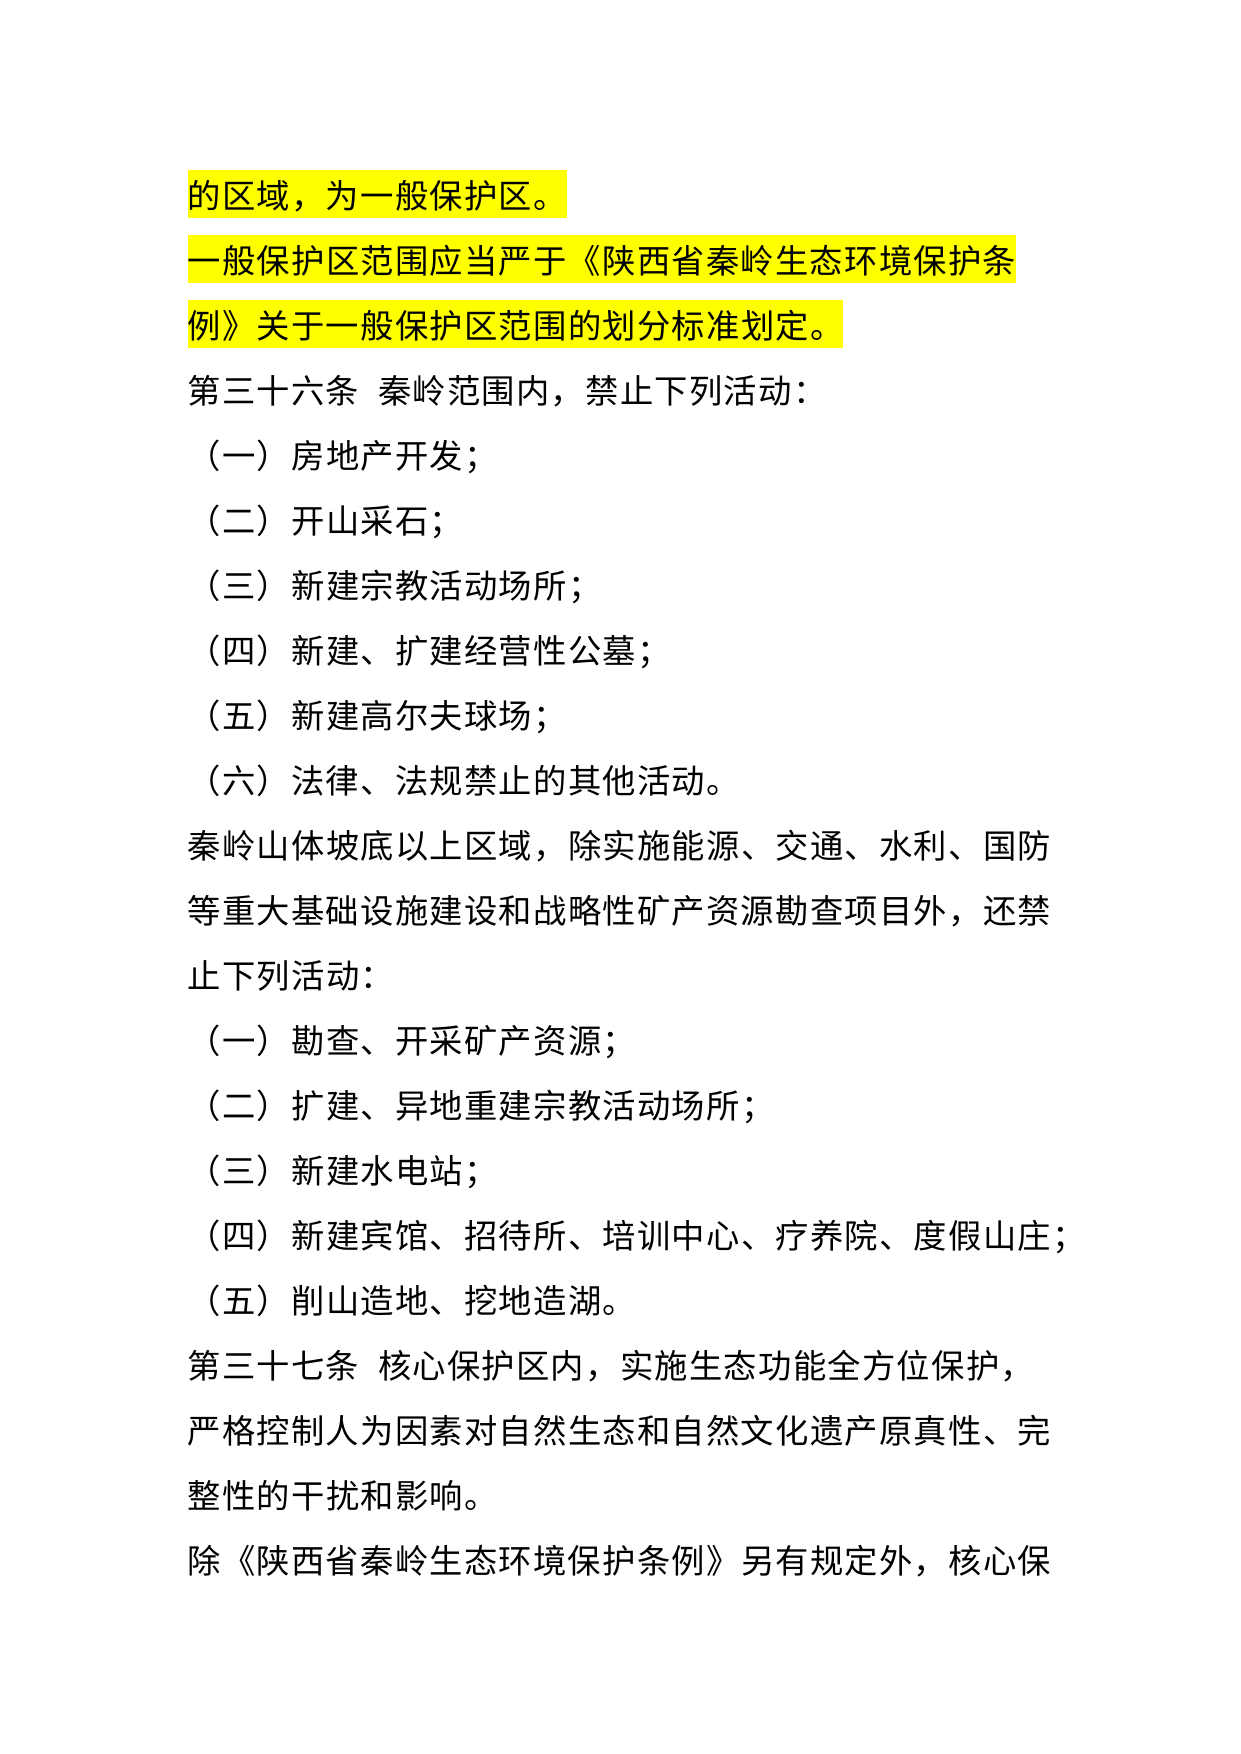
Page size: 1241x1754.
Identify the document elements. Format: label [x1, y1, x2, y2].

text [187, 162, 1053, 1592]
